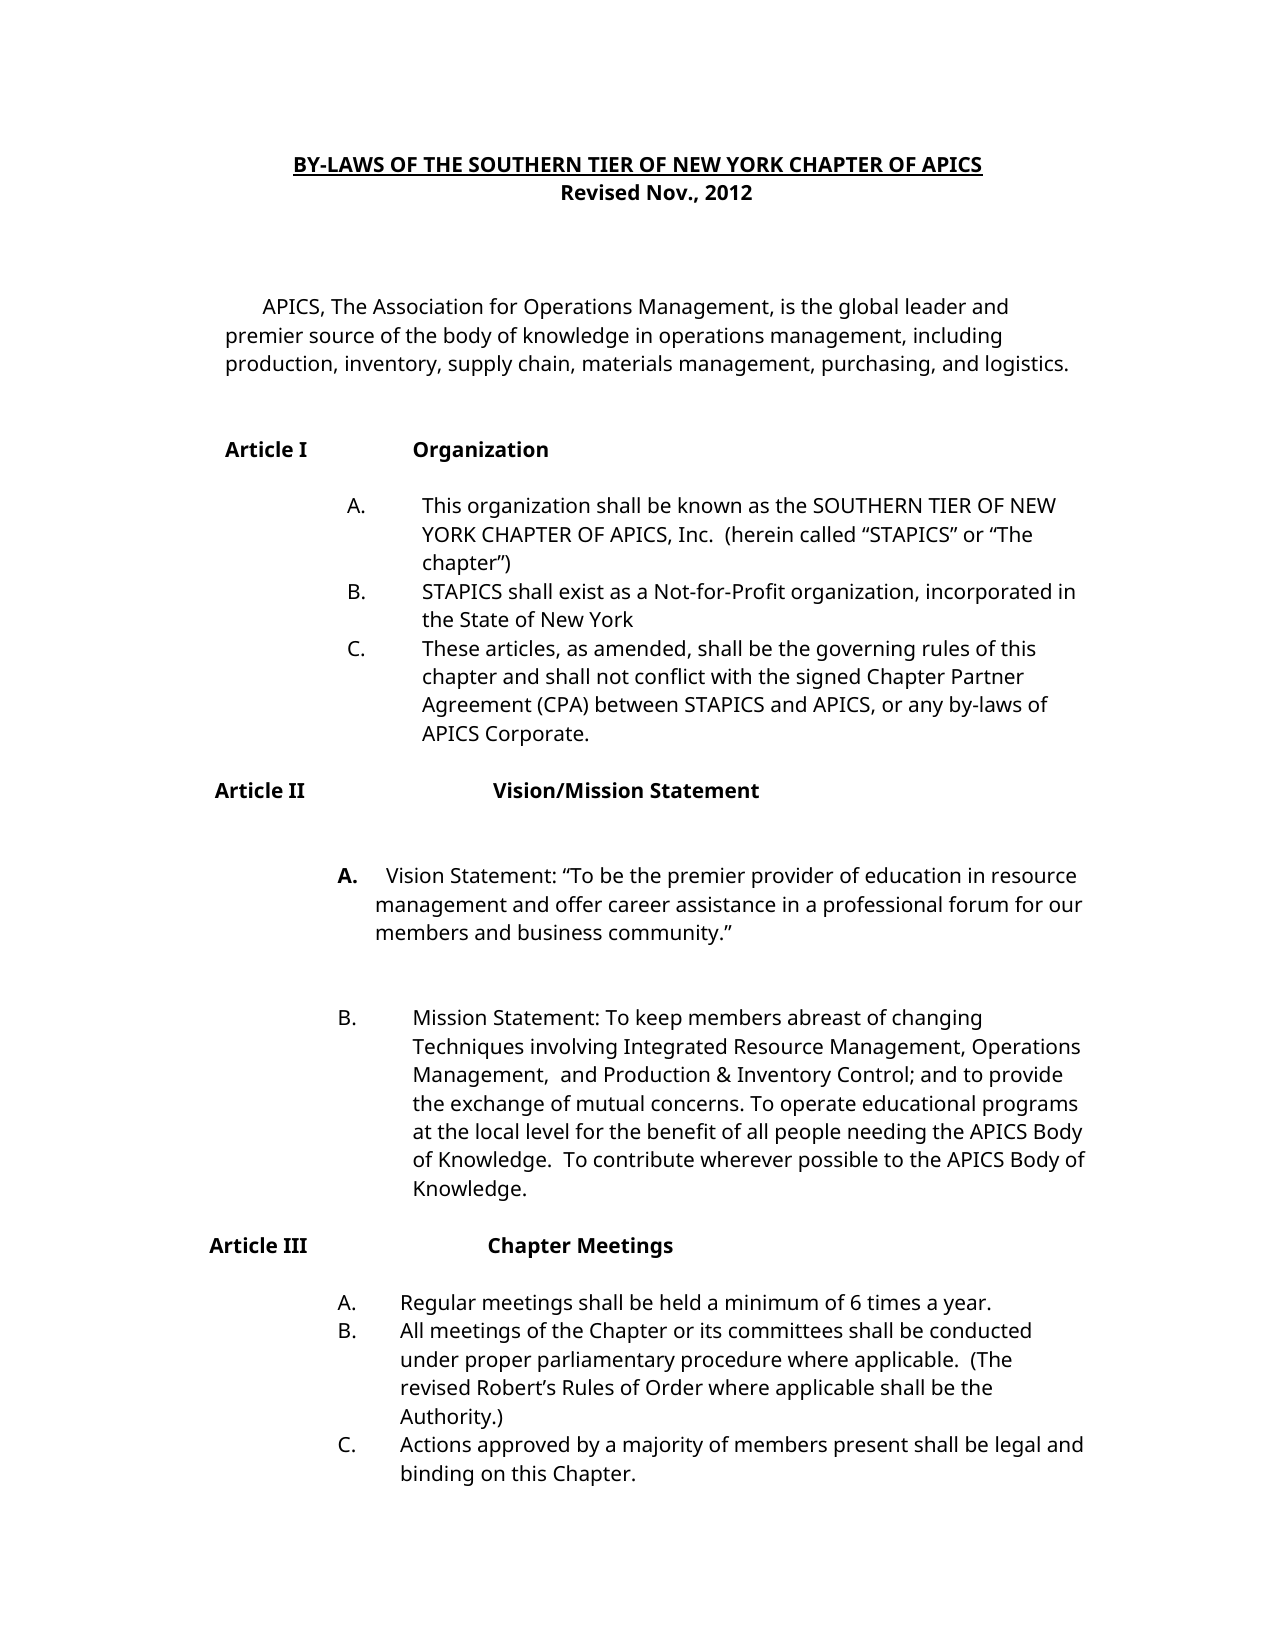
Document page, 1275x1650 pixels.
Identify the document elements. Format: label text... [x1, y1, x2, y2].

title BY-LAWS OF THE SOUTHERN TIER OF NEW YORK CHAPTER OF APICS [187, 150, 1087, 178]
list All meetings of the Chapter or its committees shall be conducted under proper parliamentary procedure where applicable. (The revised Robert’s Rules of Order where applicable shall be the Authority.) [337, 1317, 1087, 1430]
list Regular meetings shall be held a minimum of 6 times a year. [337, 1288, 1087, 1317]
subtitle Revised Nov., 2012 [225, 178, 1087, 207]
list Vision Statement: “To be the premier provider of education in resource management and offer career assistance in a professional forum for our members and business community.” [337, 861, 1087, 947]
list STAPICS shall exist as a Not-for-Profit organization, incorporated in the State of New York [347, 577, 1087, 634]
text B. Mission Statement: To keep members abreast of changing Techniques involving Integrated Resource Management, Operations Management, and Production & Inventory Control; and to provide the exchange of mutual concerns. To operate educational programs at the local level for the benefit of all people needing the APICS Body of Knowledge. To contribute wherever possible to the APICS Body of Knowledge. [337, 1003, 1087, 1202]
subtitle Article III Chapter Meetings [187, 1231, 1087, 1260]
subtitle Article I Organization [225, 435, 1087, 463]
list Actions approved by a majority of members present shall be legal and binding on this Chapter. [337, 1430, 1087, 1487]
subtitle This organization shall be known as the SOUTHERN TIER OF NEW YORK CHAPTER OF APICS, Inc. (herein called “STAPICS” or “The chapter”) [347, 492, 1087, 577]
text APICS, The Association for Operations Management, is the global leader and premier source of the body of knowledge in operations management, including production, inventory, supply chain, materials management, purchasing, and logistics. [225, 292, 1087, 378]
list These articles, as amended, shall be the governing rules of this chapter and shall not conflict with the signed Chapter Partner Agreement (CPA) between STAPICS and APICS, or any by-laws of APICS Corporate. [347, 634, 1087, 747]
text Article II Vision/Mission Statement [187, 776, 1087, 804]
